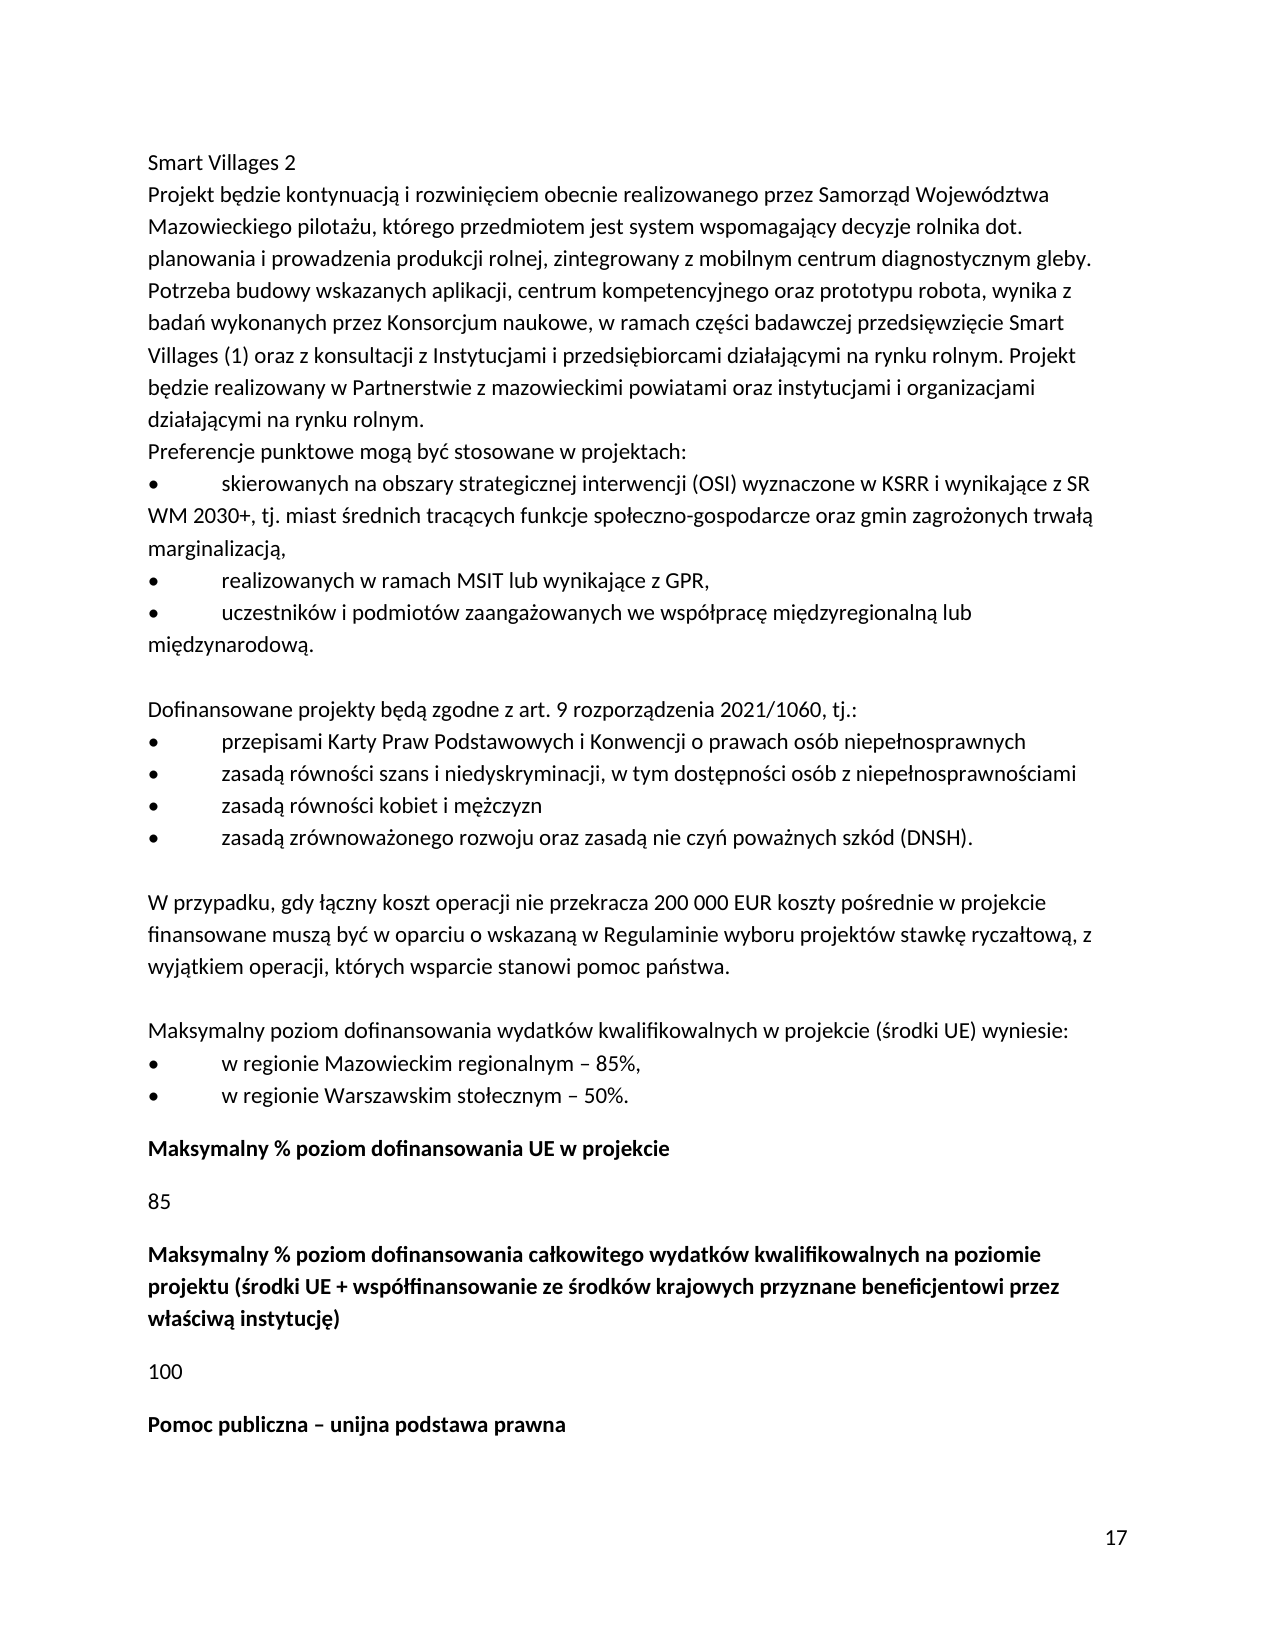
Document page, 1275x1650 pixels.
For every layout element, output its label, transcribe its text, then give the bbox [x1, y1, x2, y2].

text Maksymalny % poziom dofinansowania UE w projekcie [148, 1134, 1127, 1162]
text 85 [148, 1187, 1127, 1215]
text Smart Villages 2 Projekt będzie kontynuacją i rozwinięciem obecnie realizowanego przez Samorząd Województwa Mazowieckiego pilotażu, którego przedmiotem jest system wspomagający decyzje rolnika dot. planowania i prowadzenia produkcji rolnej, zintegrowany z mobilnym centrum diagnostycznym gleby. Potrzeba budowy wskazanych aplikacji, centrum kompetencyjnego oraz prototypu robota, wynika z badań wykonanych przez Konsorcjum naukowe, w ramach części badawczej przedsięwzięcie Smart Villages (1) oraz z konsultacji z Instytucjami i przedsiębiorcami działającymi na rynku rolnym. Projekt będzie realizowany w Partnerstwie z mazowieckimi powiatami oraz instytucjami i organizacjami działającymi na rynku rolnym. Preferencje punktowe mogą być stosowane w projektach: • skierowanych na obszary strategicznej interwencji (OSI) wyznaczone w KSRR i wynikające z SR WM 2030+, tj. miast średnich tracących funkcje społeczno-gospodarcze oraz gmin zagrożonych trwałą marginalizacją, • realizowanych w ramach MSIT lub wynikające z GPR, • uczestników i podmiotów zaangażowanych we współpracę międzyregionalną lub międzynarodową. Dofinansowane projekty będą zgodne z art. 9 rozporządzenia 2021/1060, tj.: • przepisami Karty Praw Podstawowych i Konwencji o prawach osób niepełnosprawnych • zasadą równości szans i niedyskryminacji, w tym dostępności osób z niepełnosprawnościami • zasadą równości kobiet i mężczyzn • zasadą zrównoważonego rozwoju oraz zasadą nie czyń poważnych szkód (DNSH). W przypadku, gdy łączny koszt operacji nie przekracza 200 000 EUR koszty pośrednie w projekcie finansowane muszą być w oparciu o wskazaną w Regulaminie wyboru projektów stawkę ryczałtową, z wyjątkiem operacji, których wsparcie stanowi pomoc państwa. Maksymalny poziom dofinansowania wydatków kwalifikowalnych w projekcie (środki UE) wyniesie: • w regionie Mazowieckim regionalnym – 85%, • w regionie Warszawskim stołecznym – 50%. [148, 148, 1127, 1109]
text Pomoc publiczna – unijna podstawa prawna [148, 1411, 1127, 1438]
text Maksymalny % poziom dofinansowania całkowitego wydatków kwalifikowalnych na poziomie projektu (środki UE + współfinansowanie ze środków krajowych przyznane beneficjentowi przez właściwą instytucję) [148, 1240, 1127, 1332]
text 100 [148, 1357, 1127, 1386]
